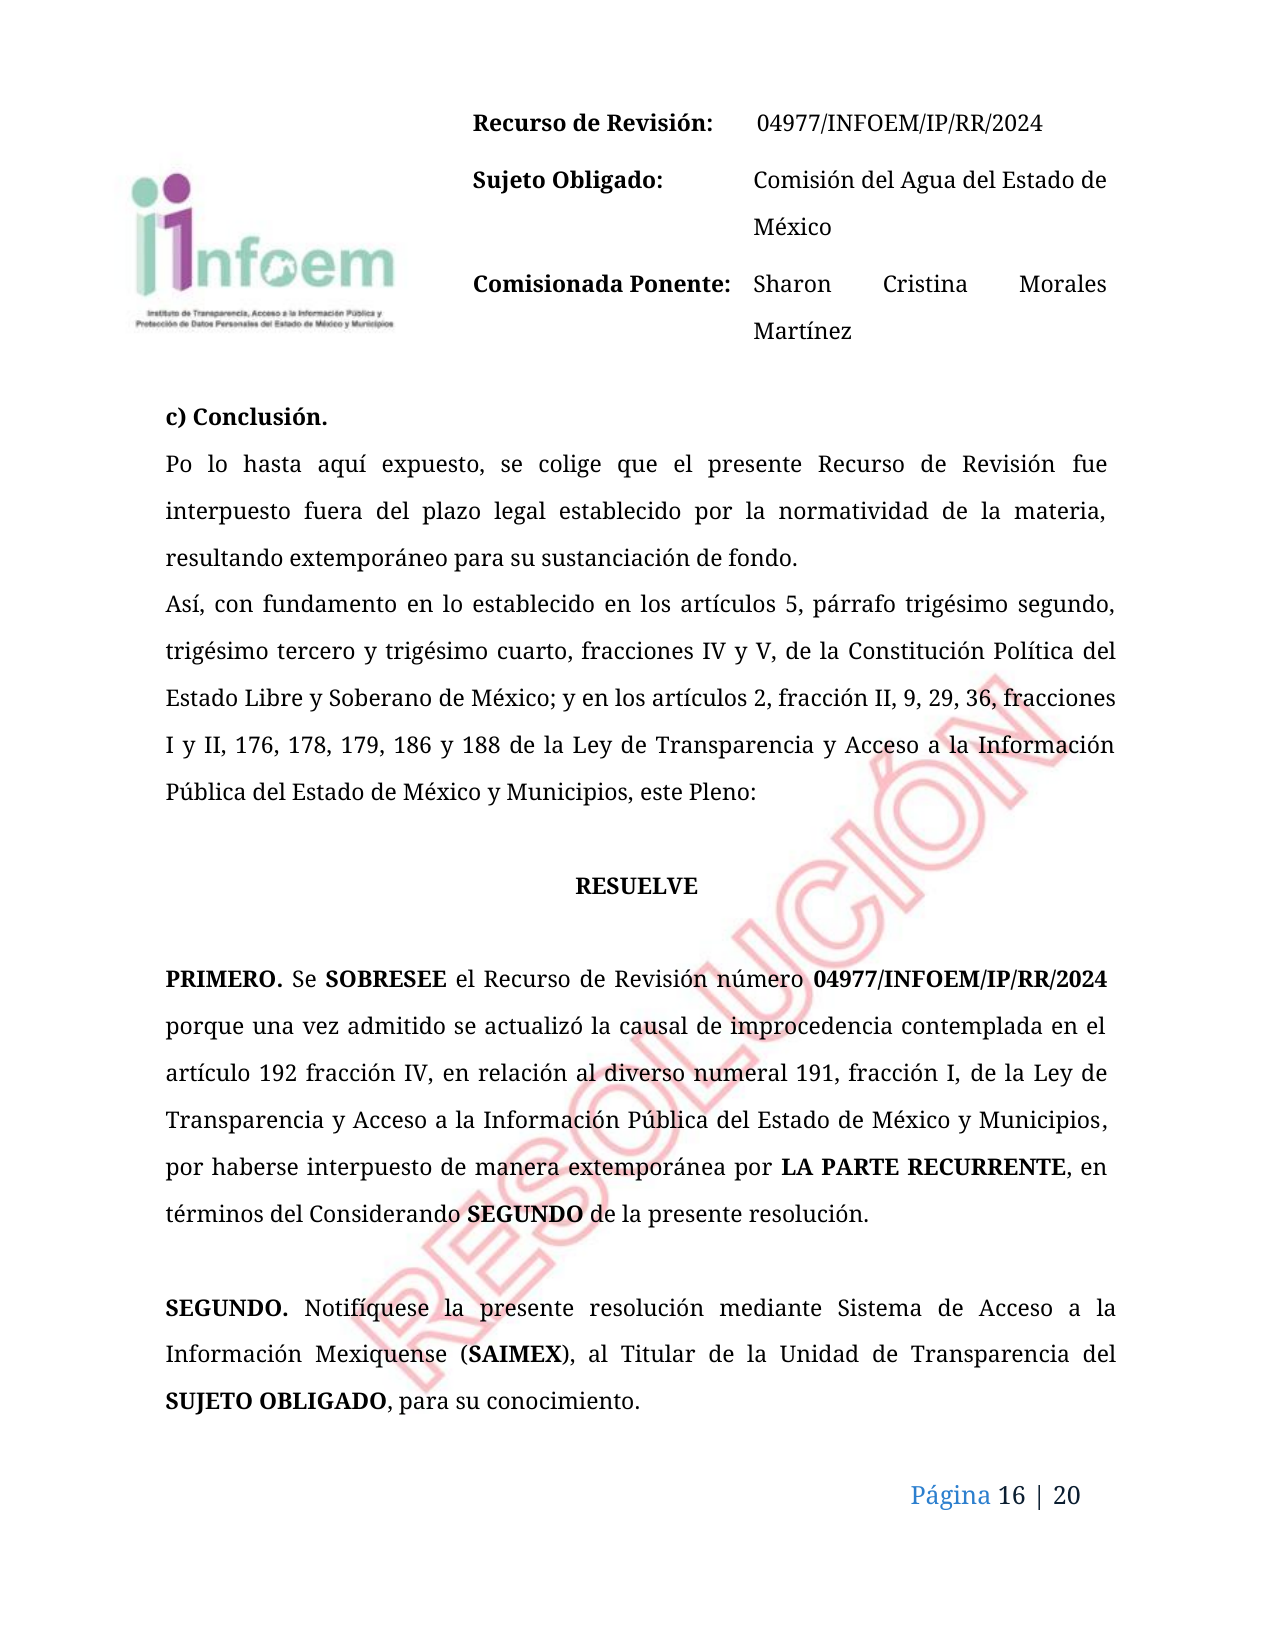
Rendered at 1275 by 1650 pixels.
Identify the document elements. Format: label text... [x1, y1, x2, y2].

subtitle RESUELVE [165, 870, 1107, 901]
subtitle c) Conclusión. [165, 401, 1107, 432]
picture [2, 108, 1275, 1650]
text Así, con fundamento en lo establecido en los artículos 5, párrafo trigésimo segundo, trigésimo tercero y trigésimo cuarto, fracciones IV y V, de la Constitución Política del Estado Libre y Soberano de México; y en los artículos 2, fracción II, 9, 29, 36, fracciones I y II, 176, 178, 179, 186 y 188 de la Ley de Transparencia y Acceso a la Información Pública del Estado de México y Municipios, este Pleno: [165, 588, 1117, 807]
text PRIMERO. Se SOBRESEE el Recurso de Revisión número 04977/INFOEM/IP/RR/2024 porque una vez admitido se actualizó la causal de improcedencia contemplada en el artículo 192 fracción IV, en relación al diverso numeral 191, fracción I, de la Ley de Transparencia y Acceso a la Información Pública del Estado de México y Municipios, por haberse interpuesto de manera extemporánea por LA PARTE RECURRENTE, en términos del Considerando SEGUNDO de la presente resolución. [165, 963, 1107, 1229]
text Po lo hasta aquí expuesto, se colige que el presente Recurso de Revisión fue interpuesto fuera del plazo legal establecido por la normatividad de la materia, resultando extemporáneo para su sustanciación de fondo. [165, 448, 1107, 573]
text SEGUNDO. Notifíquese la presente resolución mediante Sistema de Acceso a la Información Mexiquense (SAIMEX), al Titular de la Unidad de Transparencia del SUJETO OBLIGADO, para su conocimiento. [165, 1292, 1117, 1417]
